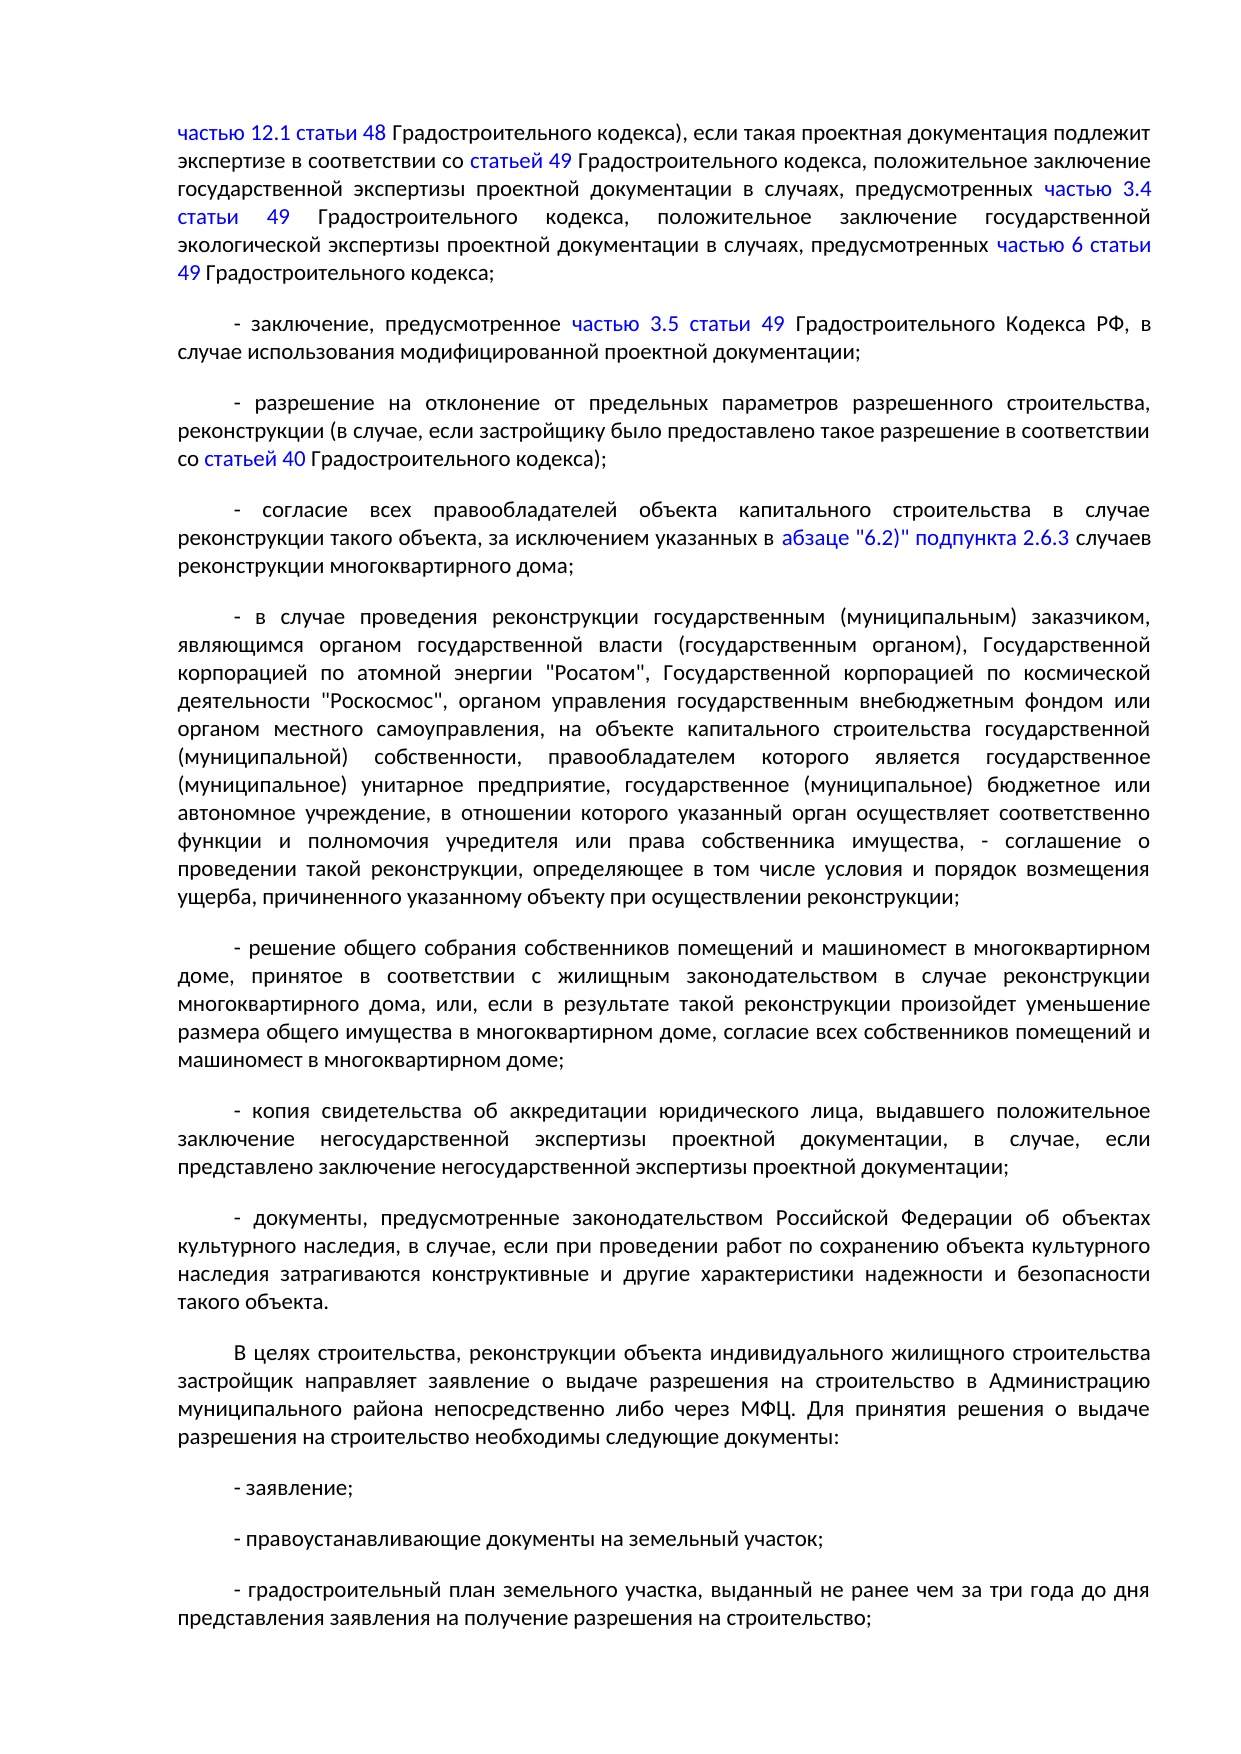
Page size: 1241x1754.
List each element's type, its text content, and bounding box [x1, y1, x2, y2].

text - решение общего собрания собственников помещений и машиномест в многоквартирном доме, принятое в соответствии с жилищным законодательством в случае реконструкции многоквартирного дома, или, если в результате такой реконструкции произойдет уменьшение размера общего имущества в многоквартирном доме, согласие всех собственников помещений и машиномест в многоквартирном доме; [177, 933, 1152, 1073]
text - в случае проведения реконструкции государственным (муниципальным) заказчиком, являющимся органом государственной власти (государственным органом), Государственной корпорацией по атомной энергии "Росатом", Государственной корпорацией по космической деятельности "Роскосмос", органом управления государственным внебюджетным фондом или органом местного самоуправления, на объекте капитального строительства государственной (муниципальной) собственности, правообладателем которого является государственное (муниципальное) унитарное предприятие, государственное (муниципальное) бюджетное или автономное учреждение, в отношении которого указанный орган осуществляет соответственно функции и полномочия учредителя или права собственника имущества, - соглашение о проведении такой реконструкции, определяющее в том числе условия и порядок возмещения ущерба, причиненного указанному объекту при осуществлении реконструкции; [177, 602, 1152, 910]
text - заключение, предусмотренное частью 3.5 статьи 49 Градостроительного Кодекса РФ, в случае использования модифицированной проектной документации; [177, 309, 1152, 365]
text - документы, предусмотренные законодательством Российской Федерации об объектах культурного наследия, в случае, если при проведении работ по сохранению объекта культурного наследия затрагиваются конструктивные и другие характеристики надежности и безопасности такого объекта. [177, 1203, 1152, 1315]
text - градостроительный план земельного участка, выданный не ранее чем за три года до дня представления заявления на получение разрешения на строительство; [177, 1575, 1152, 1631]
text В целях строительства, реконструкции объекта индивидуального жилищного строительства застройщик направляет заявление о выдаче разрешения на строительство в Администрацию муниципального района непосредственно либо через МФЦ. Для принятия решения о выдаче разрешения на строительство необходимы следующие документы: [177, 1338, 1152, 1450]
text - копия свидетельства об аккредитации юридического лица, выдавшего положительное заключение негосударственной экспертизы проектной документации, в случае, если представлено заключение негосударственной экспертизы проектной документации; [177, 1096, 1152, 1180]
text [177, 118, 1152, 286]
text - разрешение на отклонение от предельных параметров разрешенного строительства, реконструкции (в случае, если застройщику было предоставлено такое разрешение в соответствии со статьей 40 Градостроительного кодекса); [177, 388, 1152, 472]
text - согласие всех правообладателей объекта капитального строительства в случае реконструкции такого объекта, за исключением указанных в абзаце "6.2)" подпункта 2.6.3 случаев реконструкции многоквартирного дома; [177, 495, 1152, 579]
text - заявление; [177, 1473, 1152, 1501]
text - правоустанавливающие документы на земельный участок; [177, 1524, 1152, 1552]
